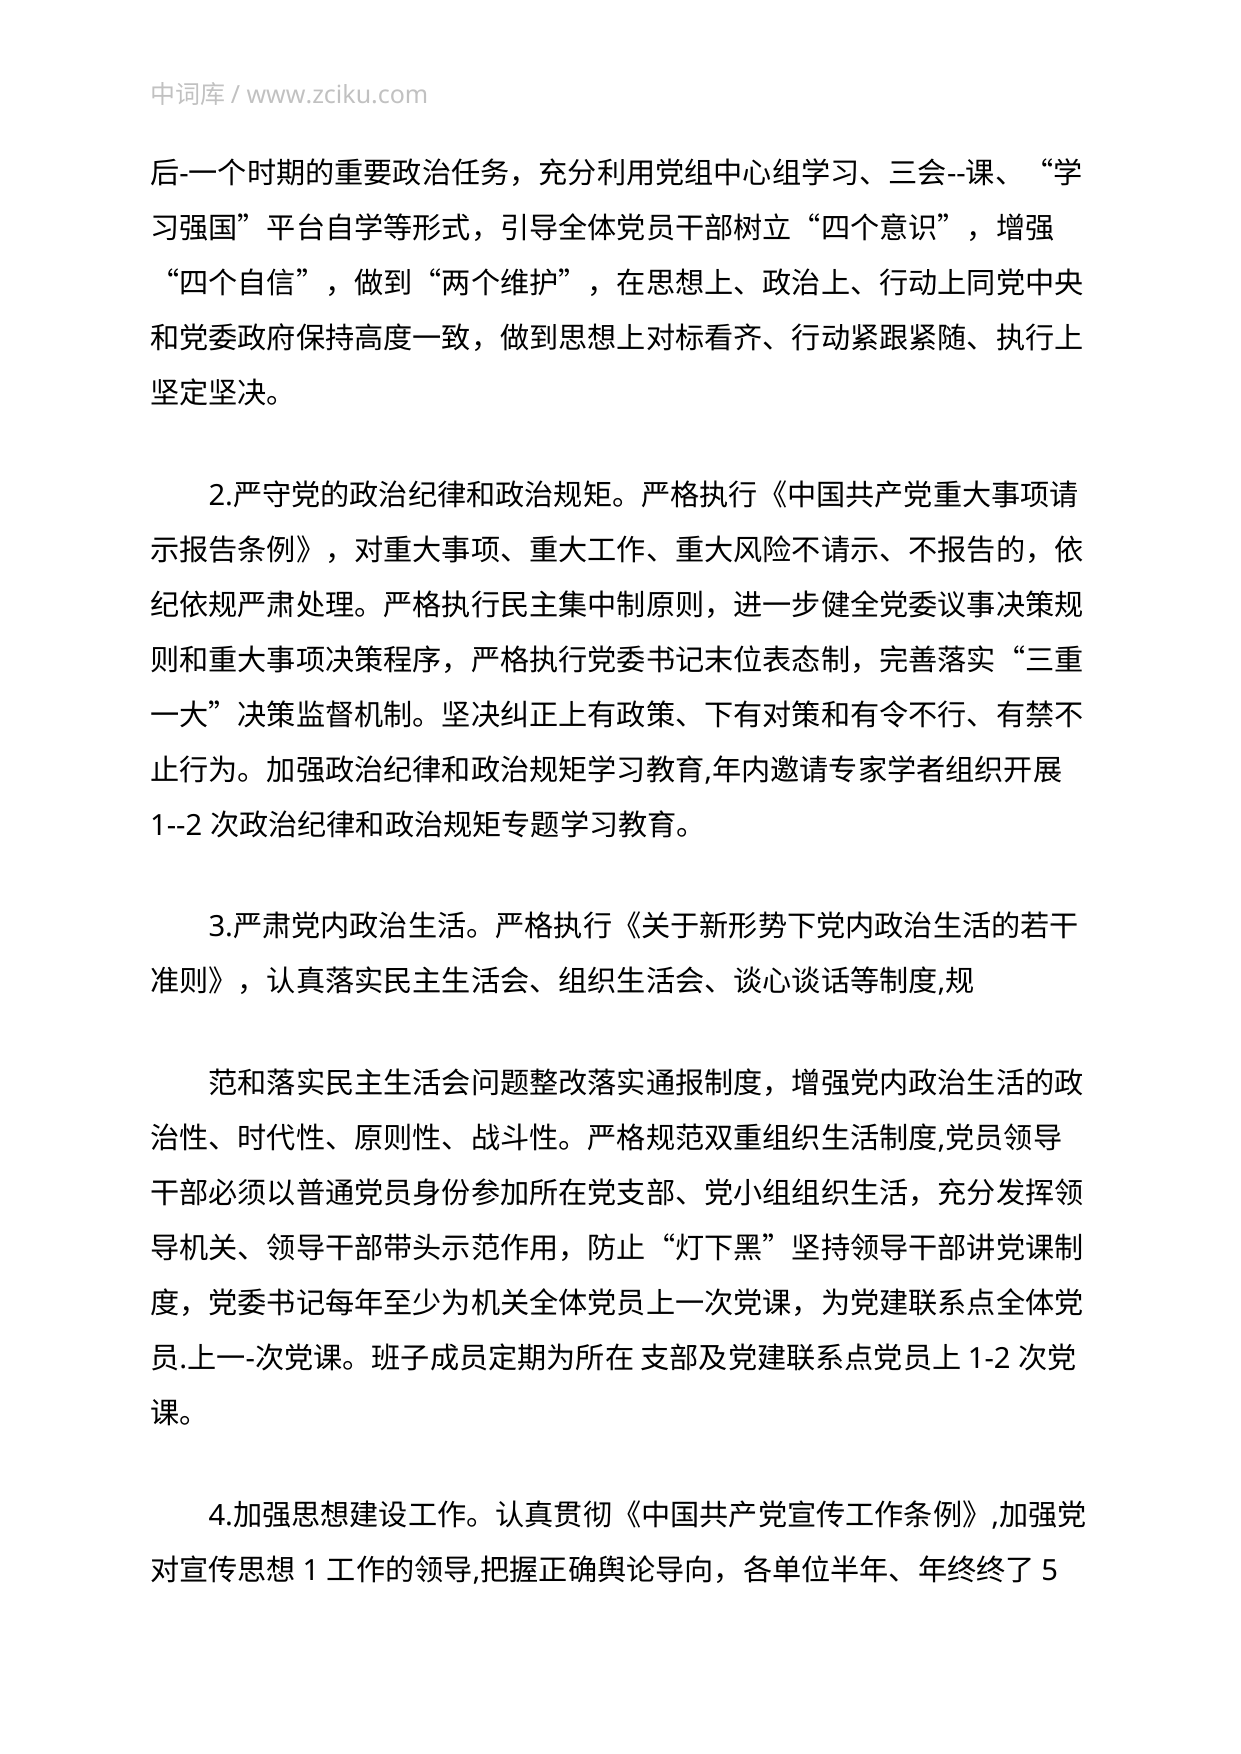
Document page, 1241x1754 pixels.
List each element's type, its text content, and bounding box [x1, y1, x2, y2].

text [150, 1491, 1090, 1589]
text 范和落实民主生活会问题整改落实通报制度，增强党内政治生活的政治性、时代性、原则性、战斗性。严格规范双重组织生活制度,党员领导干部必须以普通党员身份参加所在党支部、党小组组织生活，充分发挥领导机关、领导干部带头示范作用，防止“灯下黑”坚持领导干部讲党课制度，党委书记每年至少为机关全体党员上一次党课，为党建联系点全体党员.上一-次党课。班子成员定期为所在 支部及党建联系点党员上 1-2 次党课。 [150, 1060, 1090, 1432]
text 2.严守党的政治纪律和政治规矩。严格执行《中国共产党重大事项请示报告条例》，对重大事项、重大工作、重大风险不请示、不报告的，依纪依规严肃处理。严格执行民主集中制原则，进一步健全党委议事决策规则和重大事项决策程序，严格执行党委书记末位表态制，完善落实“三重一大”决策监督机制。坚决纠正上有政策、下有对策和有令不行、有禁不止行为。加强政治纪律和政治规矩学习教育,年内邀请专家学者组织开展 1--2 次政治纪律和政治规矩专题学习教育。 [150, 471, 1090, 843]
text 3.严肃党内政治生活。严格执行《关于新形势下党内政治生活的若干准则》，认真落实民主生活会、组织生活会、谈心谈话等制度,规 [150, 903, 1090, 1000]
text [150, 150, 1090, 412]
